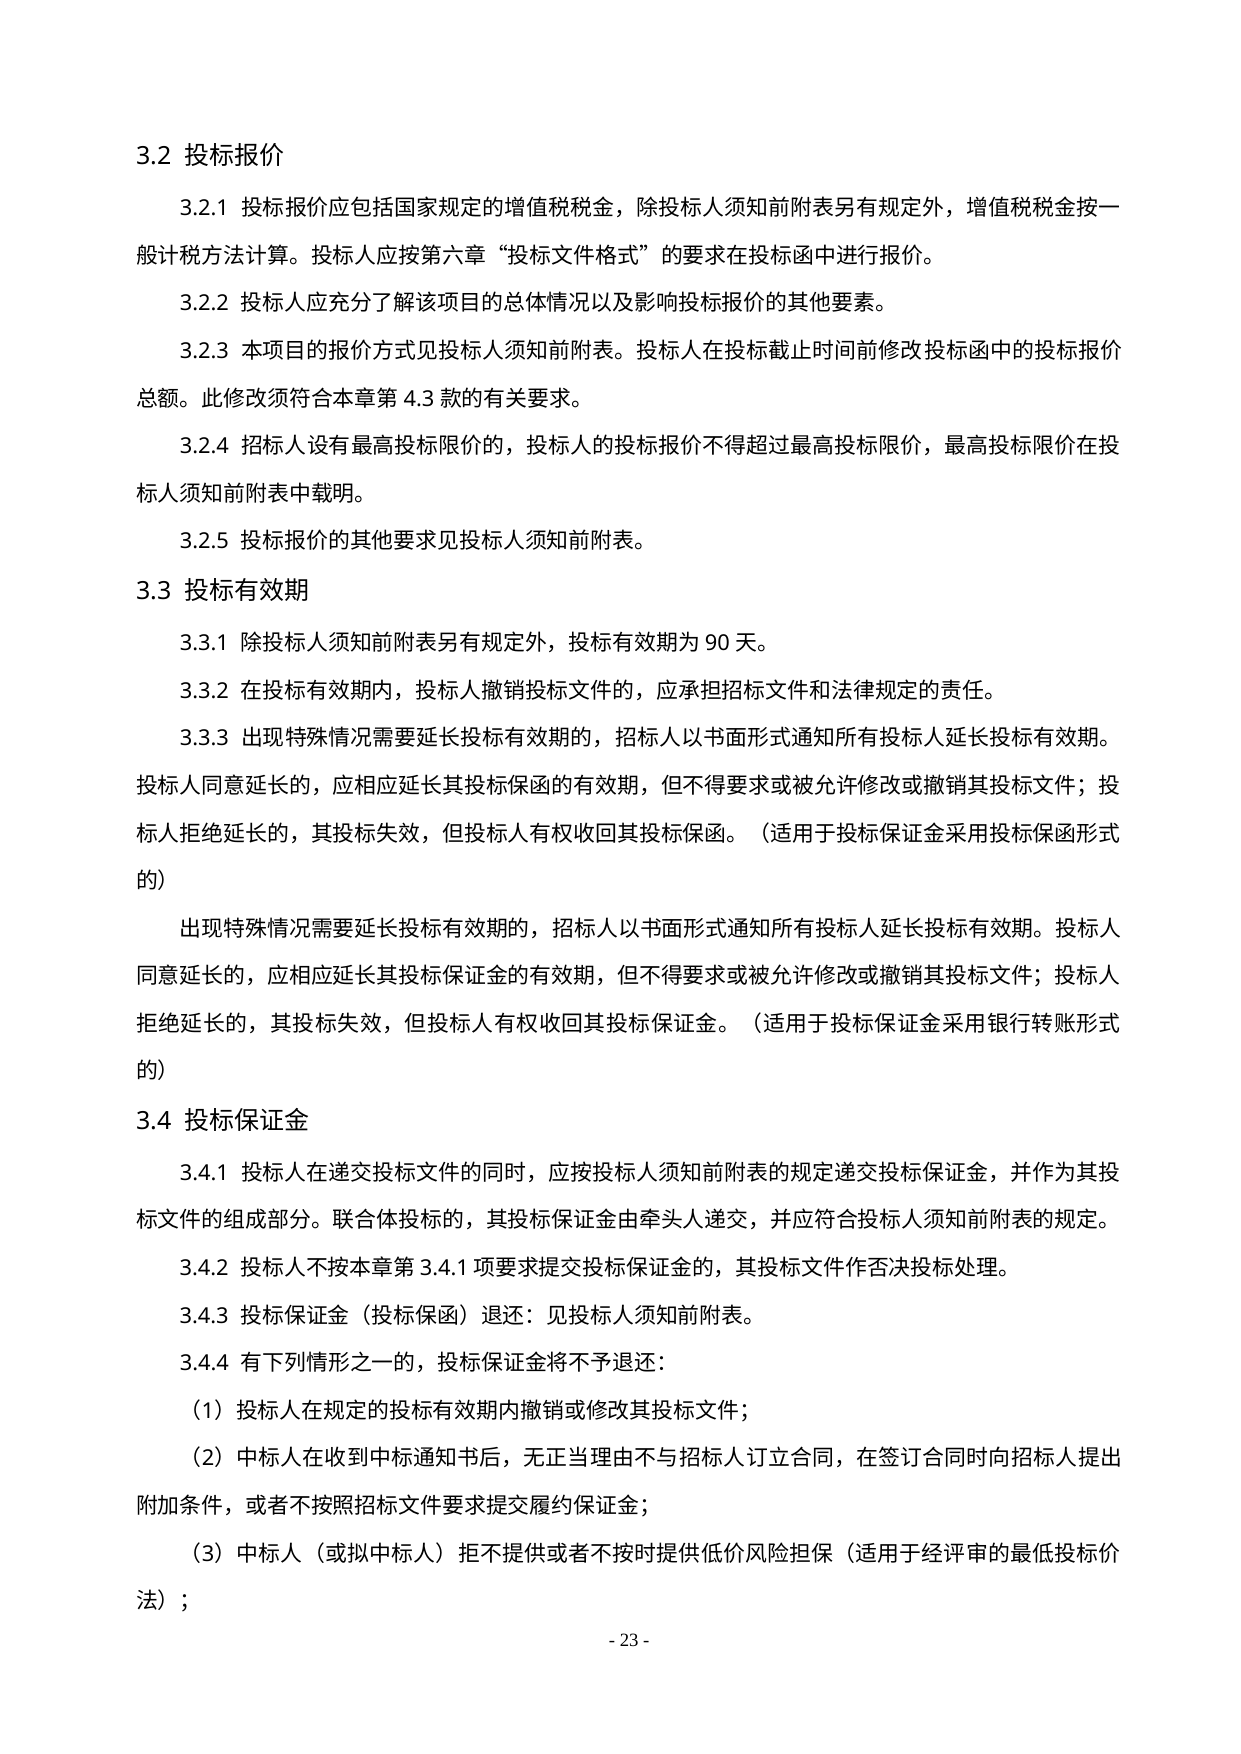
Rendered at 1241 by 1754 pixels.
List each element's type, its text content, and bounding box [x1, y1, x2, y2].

text 3.2.4 招标人设有最高投标限价的，投标人的投标报价不得超过最高投标限价，最高投标限价在投标人须知前附表中载明。 [136, 428, 1122, 507]
subtitle 3.3 投标有效期 [136, 571, 1122, 607]
text （2）中标人在收到中标通知书后，无正当理由不与招标人订立合同，在签订合同时向招标人提出附加条件，或者不按照招标文件要求提交履约保证金； [136, 1440, 1122, 1520]
text 3.3.2 在投标有效期内，投标人撤销投标文件的，应承担招标文件和法律规定的责任。 [136, 673, 1122, 704]
text 3.4.3 投标保证金（投标保函）退还：见投标人须知前附表。 [137, 1298, 1122, 1329]
text （1）投标人在规定的投标有效期内撤销或修改其投标文件； [136, 1393, 1122, 1424]
text 3.2.5 投标报价的其他要求见投标人须知前附表。 [136, 523, 1122, 555]
text 3.2.1 投标报价应包括国家规定的增值税税金，除投标人须知前附表另有规定外，增值税税金按一般计税方法计算。投标人应按第六章“投标文件格式”的要求在投标函中进行报价。 [136, 190, 1122, 269]
subtitle 3.2 投标报价 [136, 136, 1122, 172]
text 出现特殊情况需要延长投标有效期的，招标人以书面形式通知所有投标人延长投标有效期。投标人同意延长的，应相应延长其投标保证金的有效期，但不得要求或被允许修改或撤销其投标文件；投标人拒绝延长的，其投标失效，但投标人有权收回其投标保证金。（适用于投标保证金采用银行转账形式的） [136, 911, 1122, 1085]
text 3.2.2 投标人应充分了解该项目的总体情况以及影响投标报价的其他要素。 [136, 285, 1122, 317]
text 3.2.3 本项目的报价方式见投标人须知前附表。投标人在投标截止时间前修改投标函中的投标报价总额。此修改须符合本章第 4.3 款的有关要求。 [136, 333, 1122, 412]
subtitle 3.4 投标保证金 [136, 1101, 1122, 1137]
text 3.4.1 投标人在递交投标文件的同时，应按投标人须知前附表的规定递交投标保证金，并作为其投标文件的组成部分。联合体投标的，其投标保证金由牵头人递交，并应符合投标人须知前附表的规定。 [136, 1155, 1122, 1234]
text （3）中标人（或拟中标人）拒不提供或者不按时提供低价风险担保（适用于经评审的最低投标价法）； [136, 1536, 1122, 1615]
text 3.3.3 出现特殊情况需要延长投标有效期的，招标人以书面形式通知所有投标人延长投标有效期。投标人同意延长的，应相应延长其投标保函的有效期，但不得要求或被允许修改或撤销其投标文件；投标人拒绝延长的，其投标失效，但投标人有权收回其投标保函。（适用于投标保证金采用投标保函形式的） [136, 720, 1122, 895]
text 3.3.1 除投标人须知前附表另有规定外，投标有效期为 90 天。 [136, 625, 1122, 657]
text 3.4.4 有下列情形之一的，投标保证金将不予退还： [136, 1345, 1122, 1377]
text 3.4.2 投标人不按本章第3.4.1项要求提交投标保证金的，其投标文件作否决投标处理。 [137, 1250, 1122, 1282]
